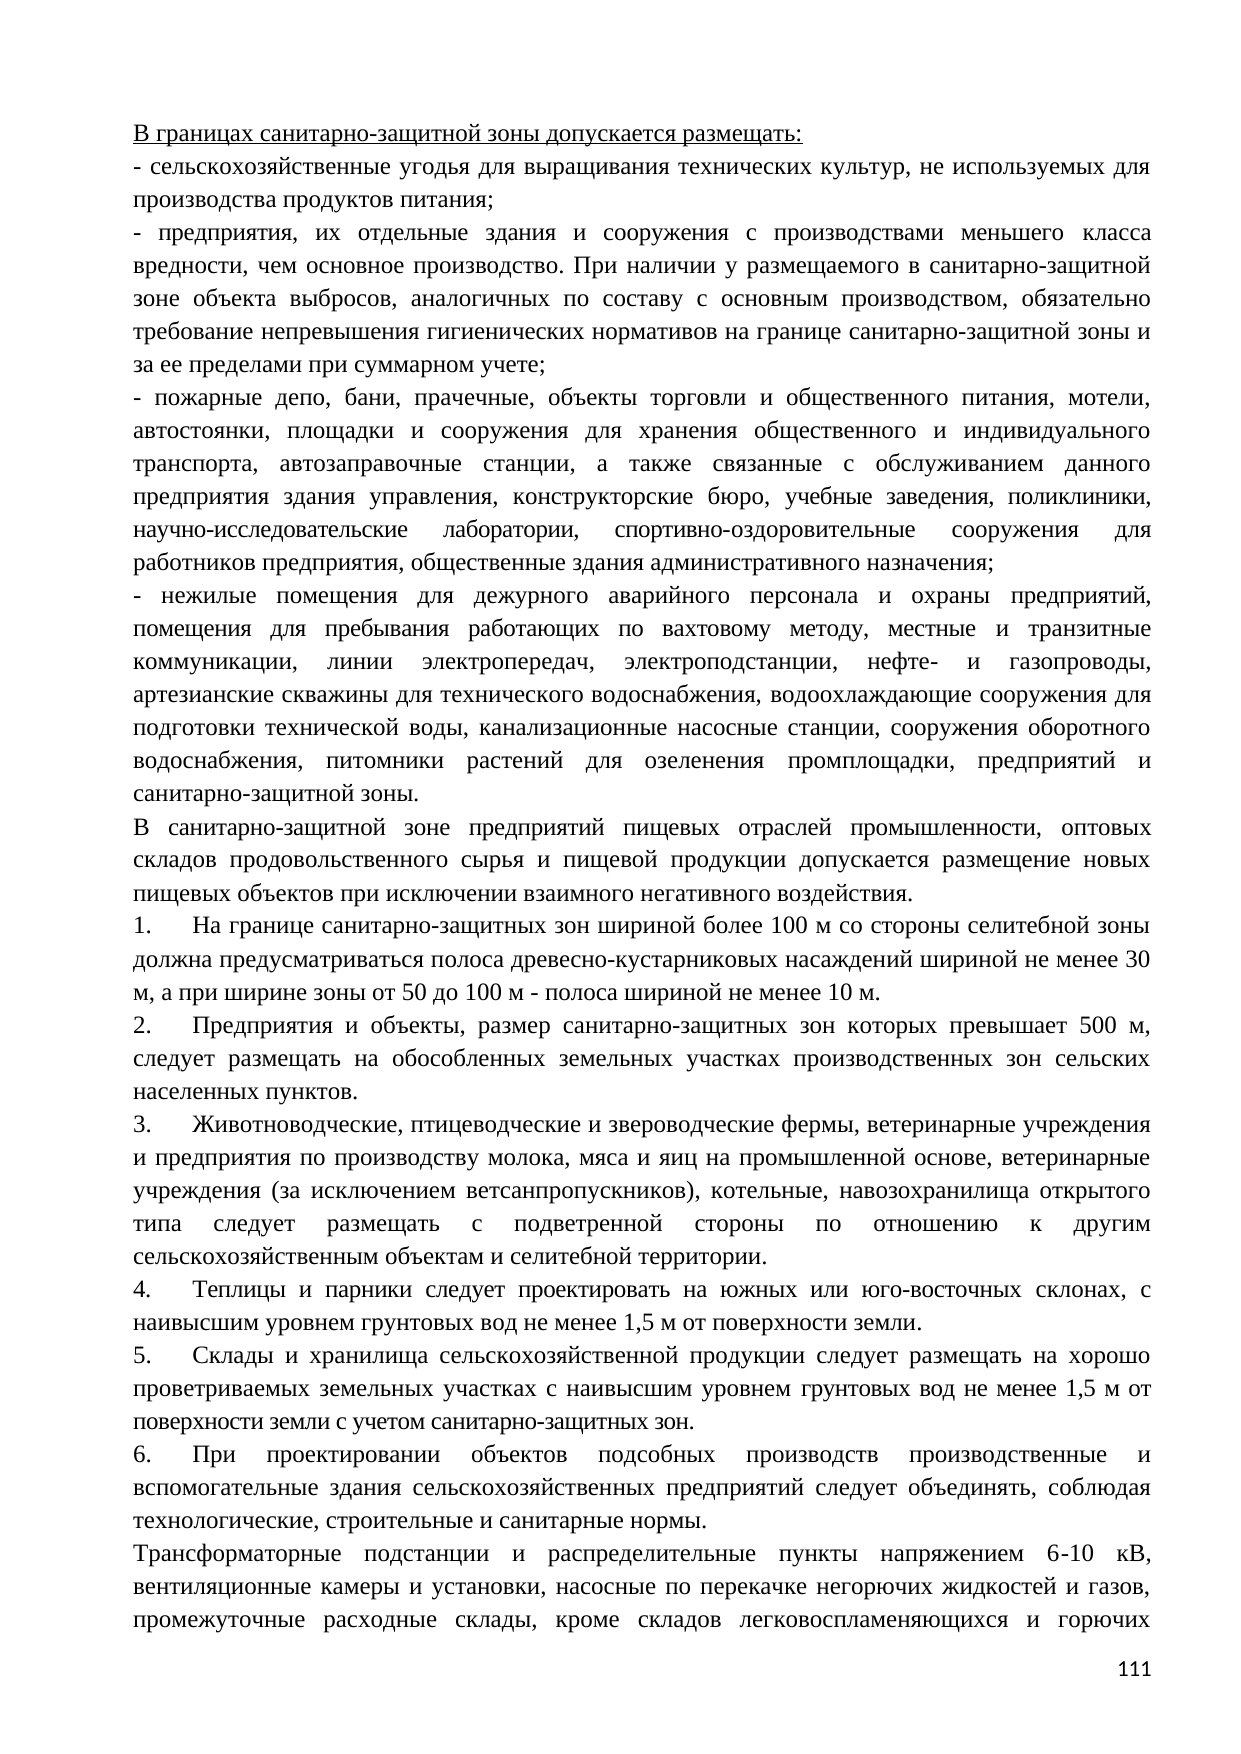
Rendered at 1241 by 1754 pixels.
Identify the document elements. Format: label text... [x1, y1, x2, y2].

list Склады и хранилища сельскохозяйственной продукции следует размещать на хорошо проветриваемых земельных участках с наивысшим уровнем грунтовых вод не менее 1,5 м от поверхности земли с учетом санитарно-защитных зон. [133, 1340, 1152, 1435]
text В границах санитарно-защитной зоны допускается размещать: [133, 118, 1152, 147]
list Теплицы и парники следует проектировать на южных или юго-восточных склонах, с наивысшим уровнем грунтовых вод не менее 1,5 м от поверхности земли. [133, 1274, 1152, 1336]
text В санитарно-защитной зоне предприятий пищевых отраслей промышленности, оптовых складов продовольственного сырья и пищевой продукции допускается размещение новых пищевых объектов при исключении взаимного негативного воздействия. [133, 812, 1152, 906]
text - предприятия, их отдельные здания и сооружения с производствами меньшего класса вредности, чем основное производство. При наличии у размещаемого в санитарно-защитной зоне объекта выбросов, аналогичных по составу с основным производством, обязательно требование непревышения гигиенических нормативов на границе санитарно-защитной зоны и за ее пределами при суммарном учете; [133, 217, 1152, 378]
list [133, 1538, 1152, 1633]
text - сельскохозяйственные угодья для выращивания технических культур, не используемых для производства продуктов питания; [133, 151, 1152, 213]
list Животноводческие, птицеводческие и звероводческие фермы, ветеринарные учреждения и предприятия по производству молока, мяса и яиц на промышленной основе, ветеринарные учреждения (за исключением ветсанпропускников), котельные, навозохранилища открытого типа следует размещать с подветренной стороны по отношению к другим сельскохозяйственным объектам и селитебной территории. [133, 1109, 1152, 1269]
list Предприятия и объекты, размер санитарно-защитных зон которых превышает 500 м, следует размещать на обособленных земельных участках производственных зон сельских населенных пунктов. [133, 1010, 1152, 1104]
list При проектировании объектов подсобных производств производственные и вспомогательные здания сельскохозяйственных предприятий следует объединять, соблюдая технологические, строительные и санитарные нормы. [133, 1439, 1152, 1534]
text - нежилые помещения для дежурного аварийного персонала и охраны предприятий, помещения для пребывания работающих по вахтовому методу, местные и транзитные коммуникации, линии электропередач, электроподстанции, нефте- и газопроводы, артезианские скважины для технического водоснабжения, водоохлаждающие сооружения для подготовки технической воды, канализационные насосные станции, сооружения оборотного водоснабжения, питомники растений для озеленения промплощадки, предприятий и санитарно-защитной зоны. [133, 580, 1152, 807]
list На границе санитарно-защитных зон шириной более 100 м со стороны селитебной зоны должна предусматриваться полоса древесно-кустарниковых насаждений шириной не менее 30 м, а при ширине зоны от 50 до 100 м - полоса шириной не менее 10 м. [133, 911, 1152, 1005]
text - пожарные депо, бани, прачечные, объекты торговли и общественного питания, мотели, автостоянки, площадки и сооружения для хранения общественного и индивидуального транспорта, автозаправочные станции, а также связанные с обслуживанием данного предприятия здания управления, конструкторские бюро, учебные заведения, поликлиники, научно-исследовательские лаборатории, спортивно-оздоровительные сооружения для работников предприятия, общественные здания административного назначения; [133, 382, 1152, 576]
